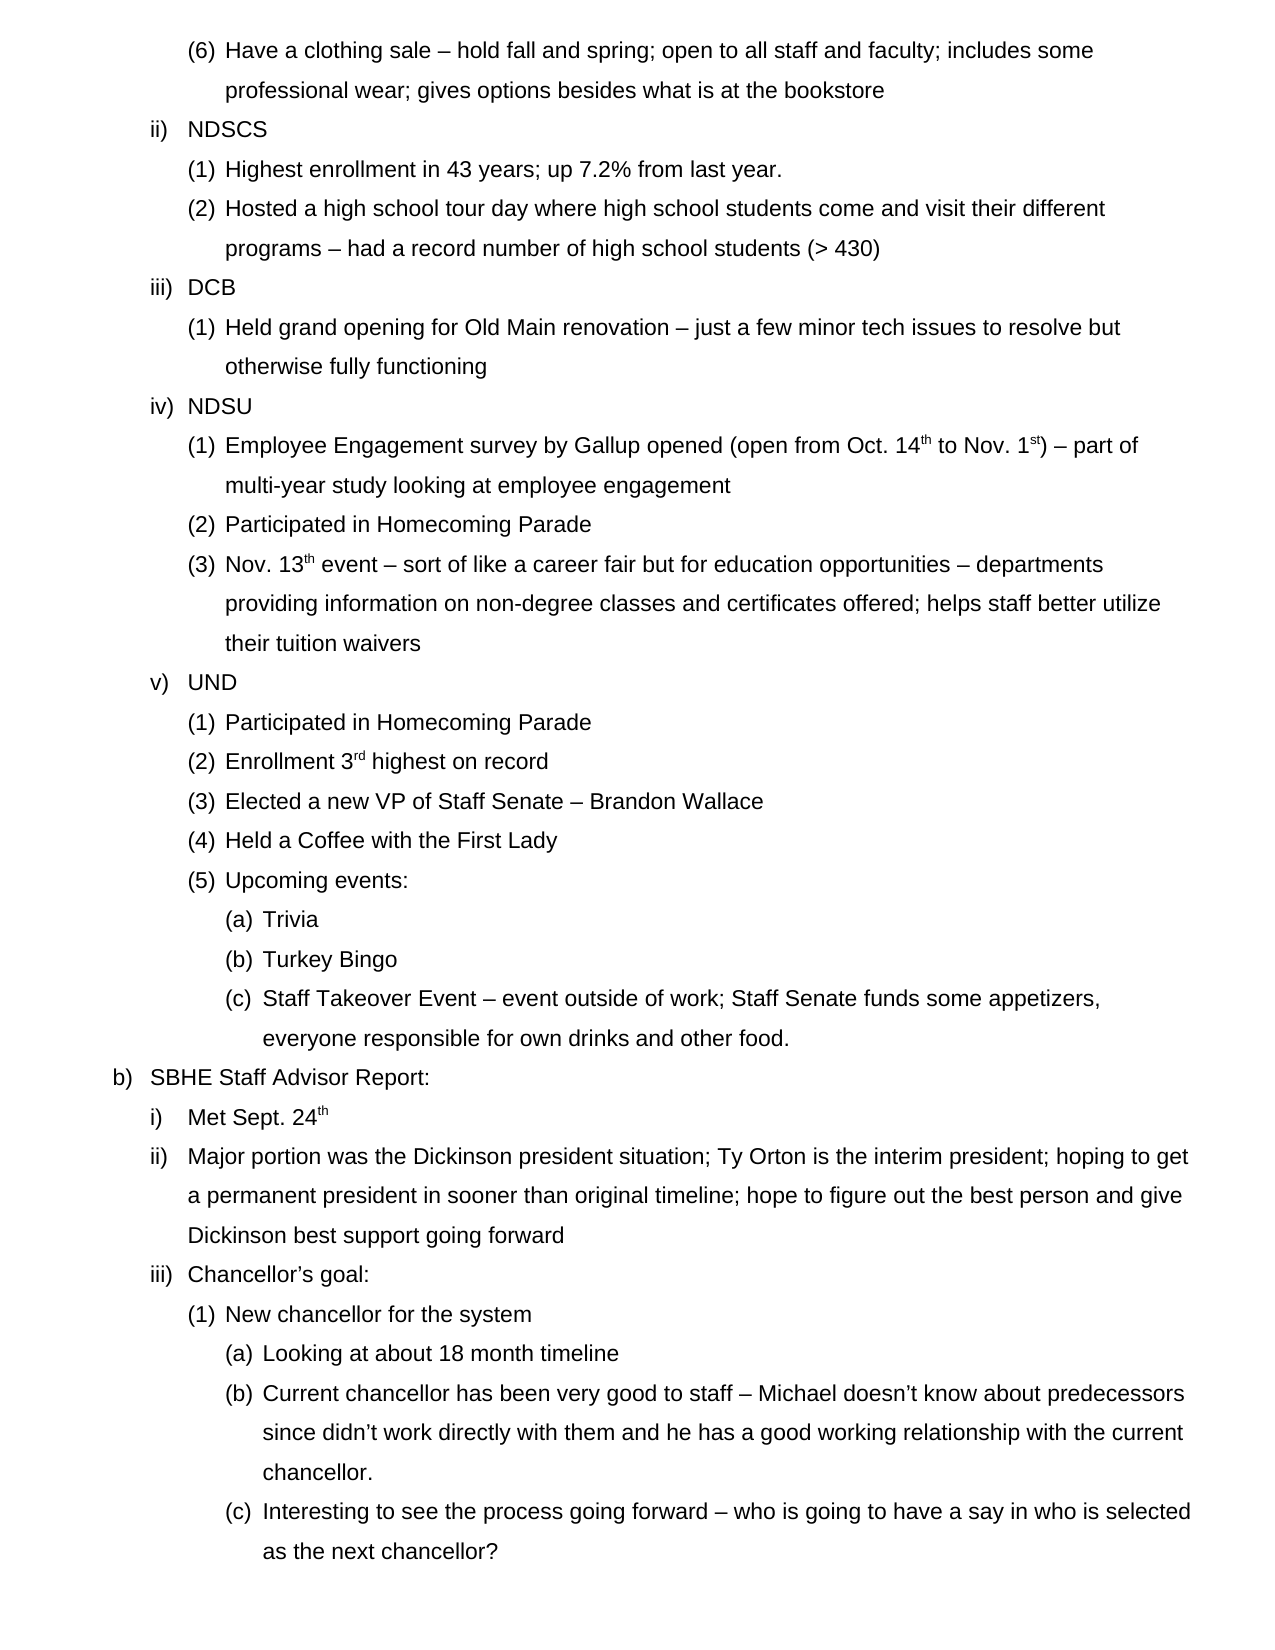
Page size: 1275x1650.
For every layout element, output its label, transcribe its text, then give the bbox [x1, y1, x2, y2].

list NDSCS [150, 116, 1200, 143]
list Highest enrollment in 43 years; up 7.2% from last year. [187, 156, 1200, 182]
list SBHE Staff Advisor Report: [112, 1064, 1200, 1090]
list NDSU [150, 393, 1200, 419]
list Held grand opening for Old Main renovation – just a few minor tech issues to resolve but otherwise fully functioning [187, 314, 1200, 380]
list Participated in Homecoming Parade [187, 511, 1200, 538]
list Enrollment 3rd highest on record [187, 748, 1200, 774]
list Turkey Bingo [225, 946, 1200, 972]
list New chancellor for the system [187, 1301, 1200, 1327]
list Nov. 13th event – sort of like a career fair but for education opportunities – departments providing information on non-degree classes and certificates offered; helps staff better utilize their tuition waivers [187, 551, 1200, 656]
list Have a clothing sale – hold fall and spring; open to all staff and faculty; includes some professional wear; gives options besides what is at the bookstore [187, 37, 1200, 103]
list DCB [150, 274, 1200, 301]
list Upcoming events: [187, 867, 1200, 893]
list Looking at about 18 month timeline [225, 1340, 1200, 1367]
list Held a Coffee with the First Lady [187, 827, 1200, 853]
list Major portion was the Dickinson president situation; Ty Orton is the interim president; hoping to get a permanent president in sooner than original timeline; hope to figure out the best person and give Dickinson best support going forward [150, 1143, 1200, 1248]
list Staff Takeover Event – event outside of work; Staff Senate funds some appetizers, everyone responsible for own drinks and other food. [225, 985, 1200, 1051]
list Interesting to see the process going forward – who is going to have a say in who is selected as the next chancellor? [225, 1498, 1200, 1564]
list Chancellor’s goal: [150, 1261, 1200, 1288]
list Current chancellor has been very good to staff – Michael doesn’t know about predecessors since didn’t work directly with them and he has a good working relationship with the current chancellor. [225, 1380, 1200, 1485]
list Elected a new VP of Staff Senate – Brandon Wallace [187, 788, 1200, 814]
list Met Sept. 24th [150, 1103, 1200, 1130]
list Participated in Homecoming Parade [187, 709, 1200, 735]
list Trivia [225, 906, 1200, 932]
list Employee Engagement survey by Gallup opened (open from Oct. 14th to Nov. 1st) – part of multi-year study looking at employee engagement [187, 432, 1200, 498]
list Hosted a high school tour day where high school students come and visit their different programs – had a record number of high school students (> 430) [187, 195, 1200, 261]
list UND [150, 669, 1200, 696]
